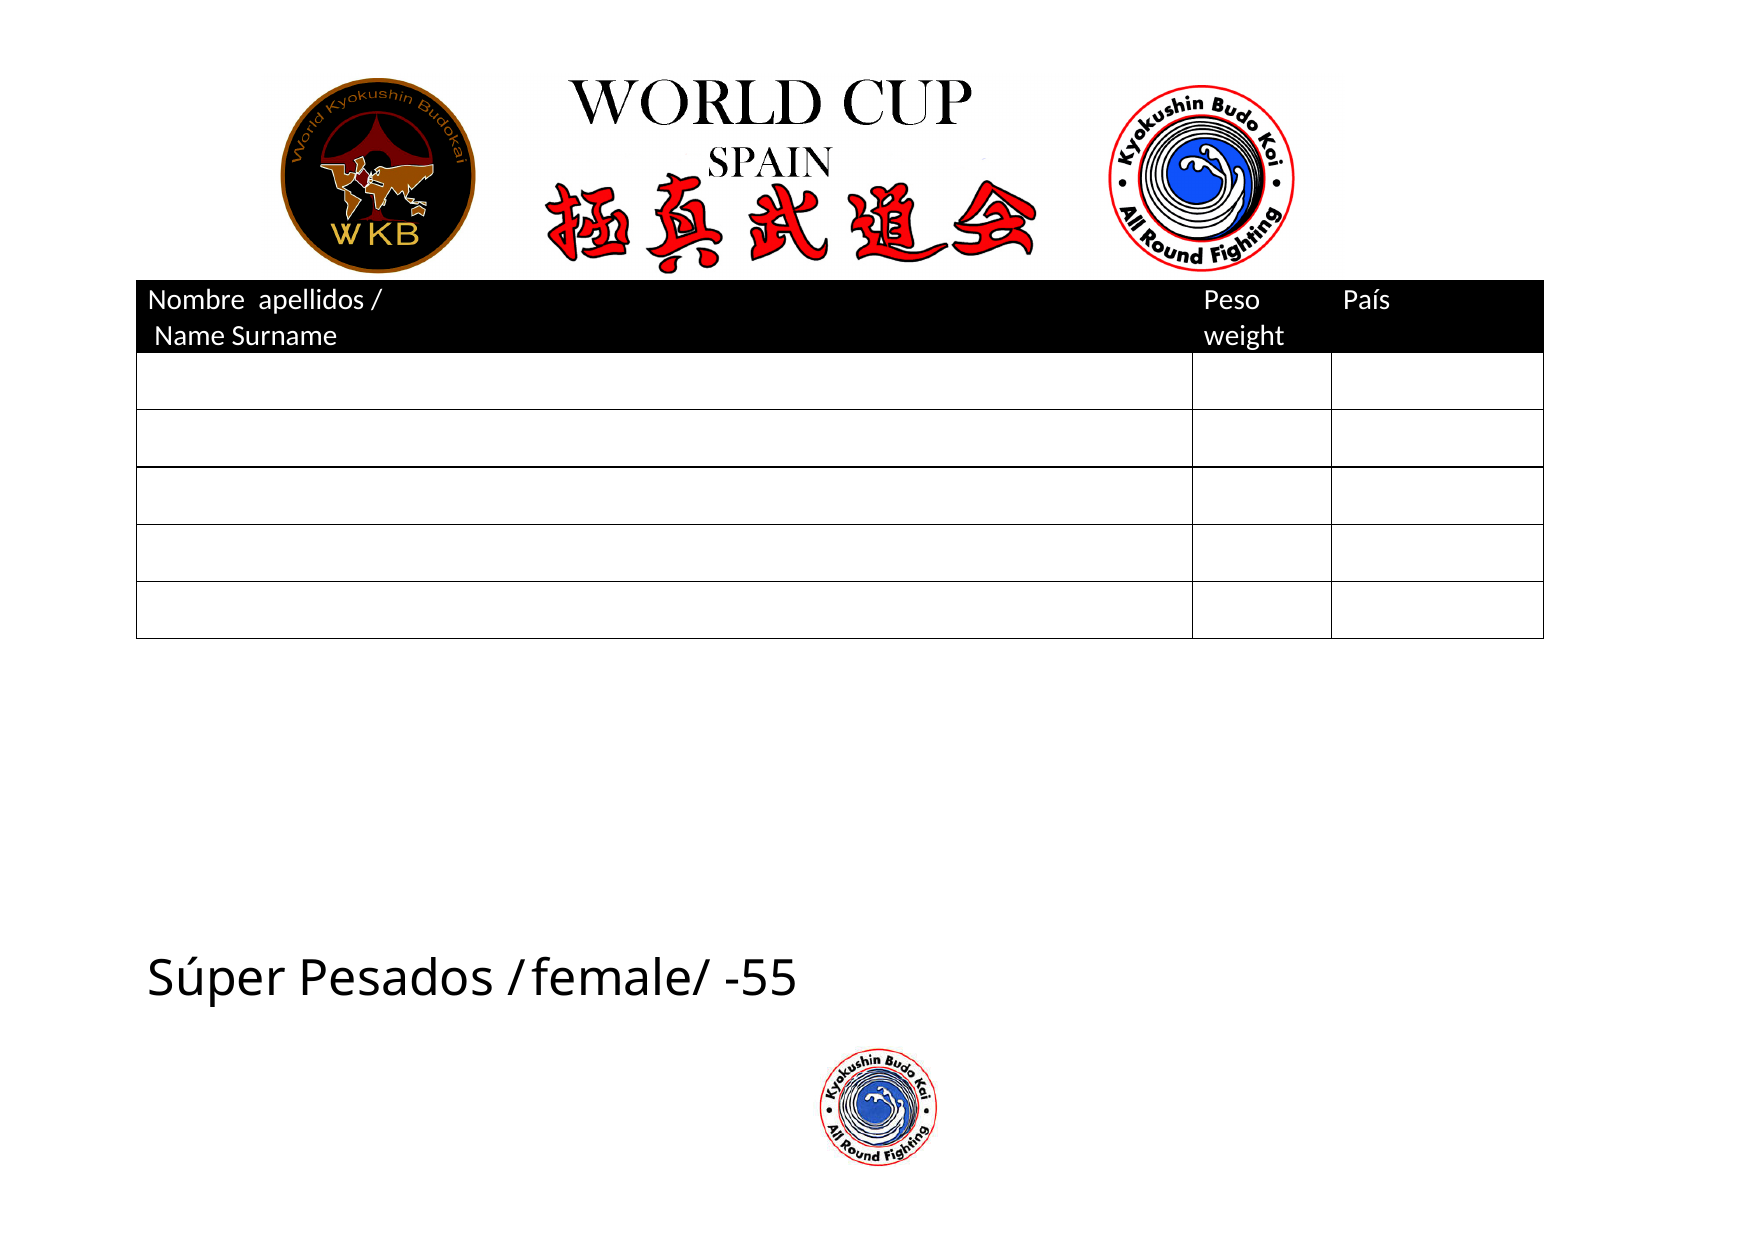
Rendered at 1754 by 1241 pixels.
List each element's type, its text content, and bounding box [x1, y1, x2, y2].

table_cell [1193, 353, 1331, 409]
table_cell [1193, 468, 1331, 523]
table_cell [1193, 582, 1331, 638]
table_cell [1332, 582, 1543, 638]
picture [813, 1046, 941, 1167]
table_header País [1332, 281, 1543, 352]
picture [261, 73, 1346, 280]
table_cell [137, 525, 1192, 581]
table_header Peso weight [1193, 281, 1331, 352]
table_cell [137, 410, 1192, 466]
table_cell [137, 468, 1192, 523]
table_cell [1332, 468, 1543, 523]
table_cell [1193, 525, 1331, 581]
table_cell [1332, 410, 1543, 466]
text Súper Pesados / female/ -55 [148, 942, 1606, 1010]
table_header Nombre apellidos / Name Surname [137, 281, 1192, 352]
table_cell [1332, 353, 1543, 409]
table_cell [1193, 410, 1331, 466]
table_cell [137, 353, 1192, 409]
table_cell [137, 582, 1192, 638]
table_cell [1332, 525, 1543, 581]
